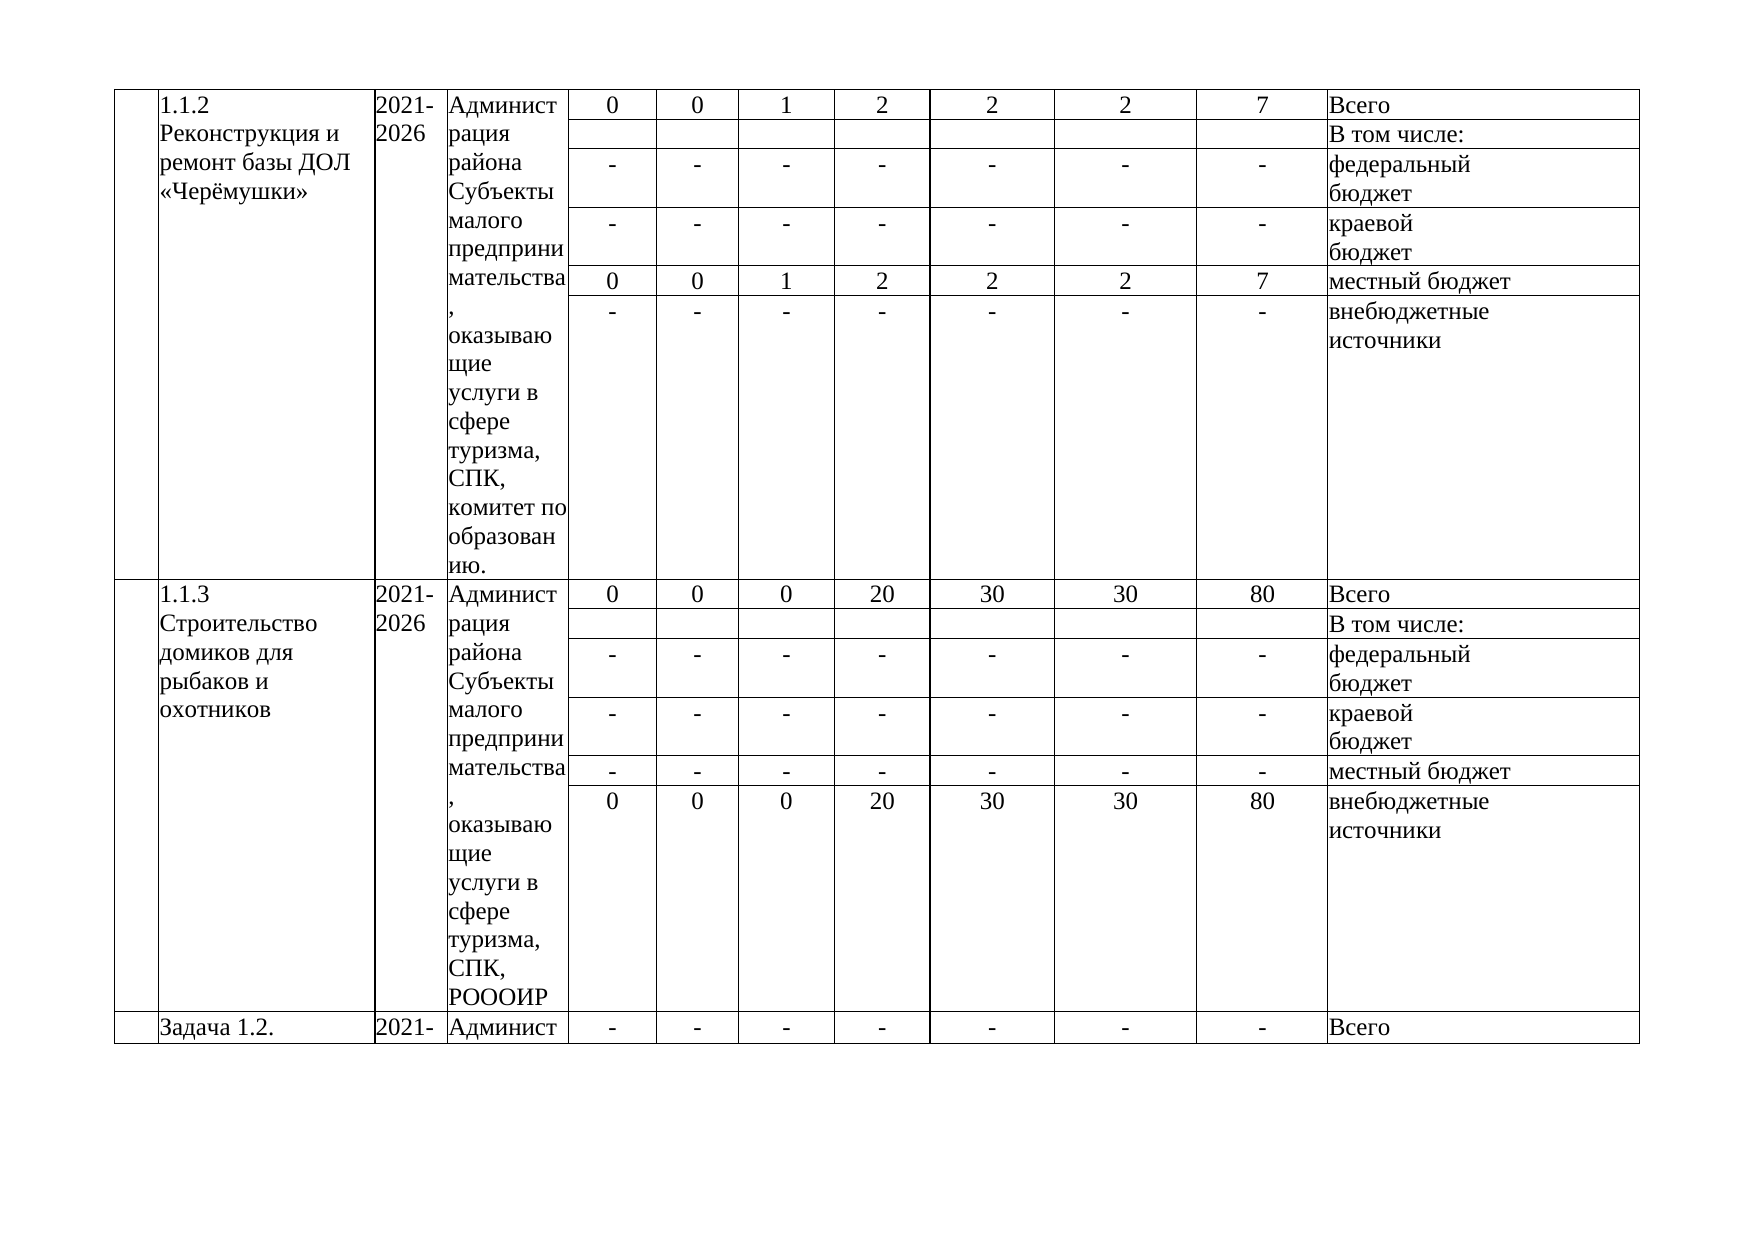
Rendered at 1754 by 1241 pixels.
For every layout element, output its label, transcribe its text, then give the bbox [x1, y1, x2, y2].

table_cell - [931, 1012, 1054, 1042]
table_cell [115, 580, 158, 1011]
table_cell [1055, 120, 1196, 148]
table_cell - [569, 756, 656, 785]
table_cell 0 [569, 786, 656, 1011]
table_cell 20 [835, 580, 929, 608]
table_cell [569, 120, 656, 148]
table_cell 1 [739, 90, 834, 118]
table_cell - [739, 149, 834, 207]
table_cell 80 [1197, 786, 1327, 1011]
table_cell - [569, 208, 656, 265]
table_cell 30 [931, 580, 1054, 608]
table_cell - [1055, 296, 1196, 578]
table_cell 1.1.2 Реконструкция и ремонт базы ДОЛ «Черёмушки» [159, 90, 374, 578]
table_cell 2021-2026 [376, 90, 447, 578]
table_cell [739, 609, 834, 638]
table_cell краевой бюджет [1328, 208, 1639, 265]
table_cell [159, 1012, 374, 1042]
table_cell [835, 609, 929, 638]
table_cell краевой бюджет [1328, 698, 1639, 755]
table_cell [448, 1012, 568, 1042]
table_cell - [835, 1012, 929, 1042]
table_cell Всего [1328, 1012, 1639, 1042]
table_cell 2 [1055, 90, 1196, 118]
table_cell - [657, 149, 738, 207]
table_cell - [931, 296, 1054, 578]
table_cell - [1197, 208, 1327, 265]
table_cell 2 [1055, 266, 1196, 295]
table_cell 1.1.3 Строительство домиков для рыбаков и охотников [159, 580, 374, 1011]
table_cell [657, 609, 738, 638]
table_cell федеральный бюджет [1328, 639, 1639, 697]
table_cell В том числе: [1328, 609, 1639, 638]
table_cell - [739, 1012, 834, 1042]
table_cell - [931, 149, 1054, 207]
table_cell - [1197, 149, 1327, 207]
table_cell - [739, 208, 834, 265]
table_cell - [569, 639, 656, 697]
table_cell - [657, 639, 738, 697]
table_cell - [1197, 756, 1327, 785]
table_cell 20 [835, 786, 929, 1011]
table_cell - [835, 149, 929, 207]
table_cell 0 [569, 266, 656, 295]
table_cell - [1197, 639, 1327, 697]
table_cell - [739, 756, 834, 785]
table_cell - [657, 756, 738, 785]
table_cell - [835, 296, 929, 578]
table_cell [115, 90, 158, 578]
table_cell [739, 120, 834, 148]
table_cell [1055, 609, 1196, 638]
table_cell 0 [657, 580, 738, 608]
table_cell - [1055, 208, 1196, 265]
table_cell 7 [1197, 90, 1327, 118]
table_cell 0 [569, 580, 656, 608]
table_cell - [1055, 698, 1196, 755]
table_cell 0 [739, 580, 834, 608]
table_cell В том числе: [1328, 120, 1639, 148]
table_cell - [1055, 149, 1196, 207]
table_cell - [835, 208, 929, 265]
table_cell - [931, 756, 1054, 785]
table_cell - [1197, 1012, 1327, 1042]
table_cell Администрация района Субъекты малого предпринимательства, оказывающие услуги в сфере туризма, СПК, комитет по образованию. [448, 90, 568, 578]
table_cell Всего [1328, 580, 1639, 608]
table_cell 2 [835, 266, 929, 295]
table_cell - [739, 698, 834, 755]
table_cell [115, 1012, 158, 1042]
table_cell местный бюджет [1328, 756, 1639, 785]
table_cell - [1055, 639, 1196, 697]
table_cell 2 [931, 266, 1054, 295]
table_cell - [931, 698, 1054, 755]
table_cell 2 [835, 90, 929, 118]
table_cell 0 [657, 266, 738, 295]
table_cell 30 [1055, 580, 1196, 608]
table_cell - [657, 1012, 738, 1042]
table_cell [1197, 609, 1327, 638]
table_cell - [1197, 698, 1327, 755]
table_cell - [657, 698, 738, 755]
table_cell [657, 120, 738, 148]
table_cell 2021-2026 [376, 580, 447, 1011]
table_cell 0 [569, 90, 656, 118]
table_cell [931, 120, 1054, 148]
table_cell 2 [931, 90, 1054, 118]
table_cell - [931, 639, 1054, 697]
table_cell 0 [657, 786, 738, 1011]
table_cell - [739, 639, 834, 697]
table_cell 1 [739, 266, 834, 295]
table_cell [931, 609, 1054, 638]
table_cell - [569, 1012, 656, 1042]
table_cell - [835, 698, 929, 755]
table_cell местный бюджет [1328, 266, 1639, 295]
table_cell - [739, 296, 834, 578]
table_cell федеральный бюджет [1328, 149, 1639, 207]
table_cell 30 [931, 786, 1054, 1011]
table_cell - [1055, 1012, 1196, 1042]
table_cell 30 [1055, 786, 1196, 1011]
table_cell [569, 609, 656, 638]
table_cell [1197, 120, 1327, 148]
table_cell - [657, 296, 738, 578]
table_cell 2021-2026 [376, 1012, 447, 1042]
table_cell внебюджетные источники [1328, 786, 1639, 1011]
table_cell - [569, 698, 656, 755]
table_cell 0 [657, 90, 738, 118]
table_cell [835, 120, 929, 148]
table_cell Всего [1328, 90, 1639, 118]
table_cell - [657, 208, 738, 265]
table_cell - [1197, 296, 1327, 578]
table_cell 7 [1197, 266, 1327, 295]
table_cell - [931, 208, 1054, 265]
table_cell - [1055, 756, 1196, 785]
table_cell Администрация района Субъекты малого предпринимательства, оказывающие услуги в сфере туризма, СПК, РОООИР [448, 580, 568, 1011]
table_cell - [835, 756, 929, 785]
table_cell 80 [1197, 580, 1327, 608]
table_cell 0 [739, 786, 834, 1011]
table_cell внебюджетные источники [1328, 296, 1639, 578]
table_cell - [569, 149, 656, 207]
table_cell - [835, 639, 929, 697]
table_cell - [569, 296, 656, 578]
